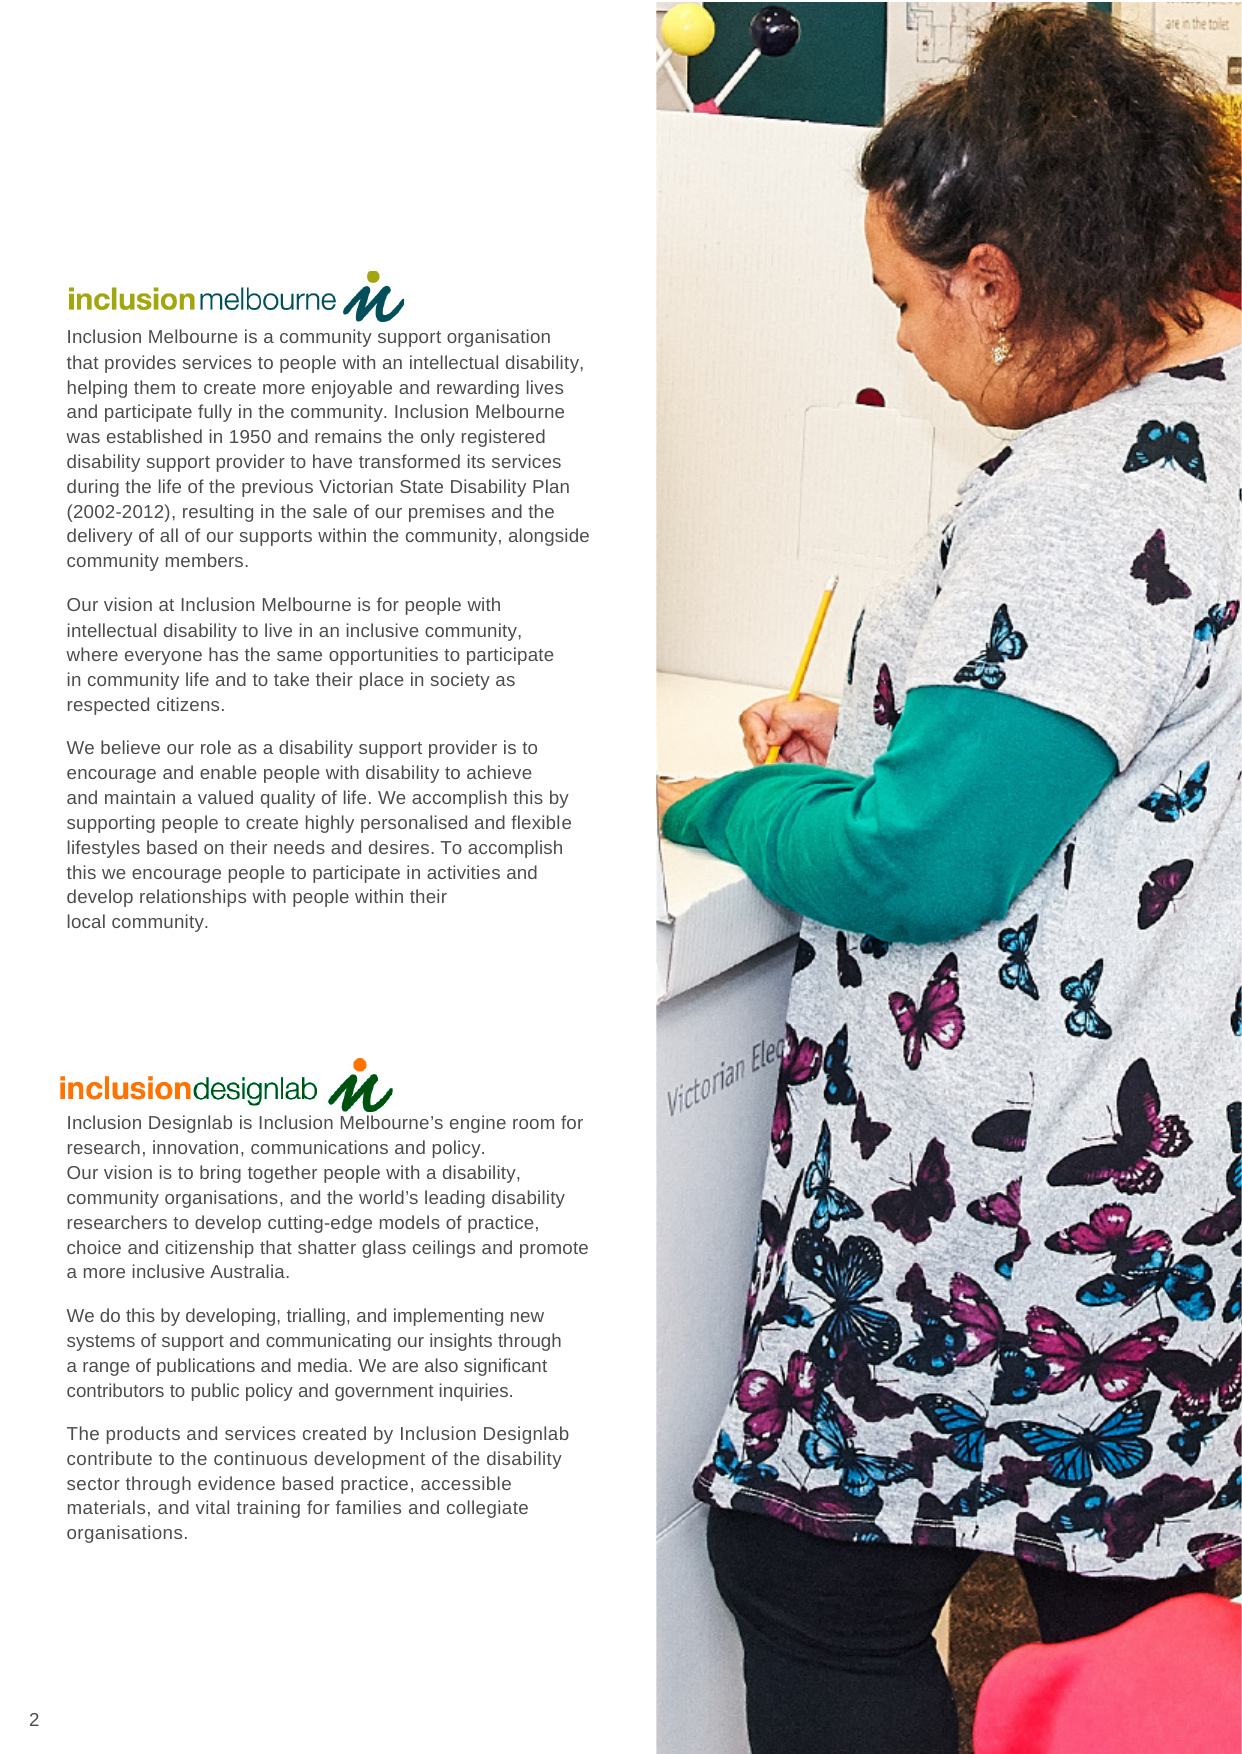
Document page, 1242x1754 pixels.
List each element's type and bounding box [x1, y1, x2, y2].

picture [60, 1058, 393, 1112]
picture [69, 271, 405, 322]
picture [656, 2, 1242, 1754]
